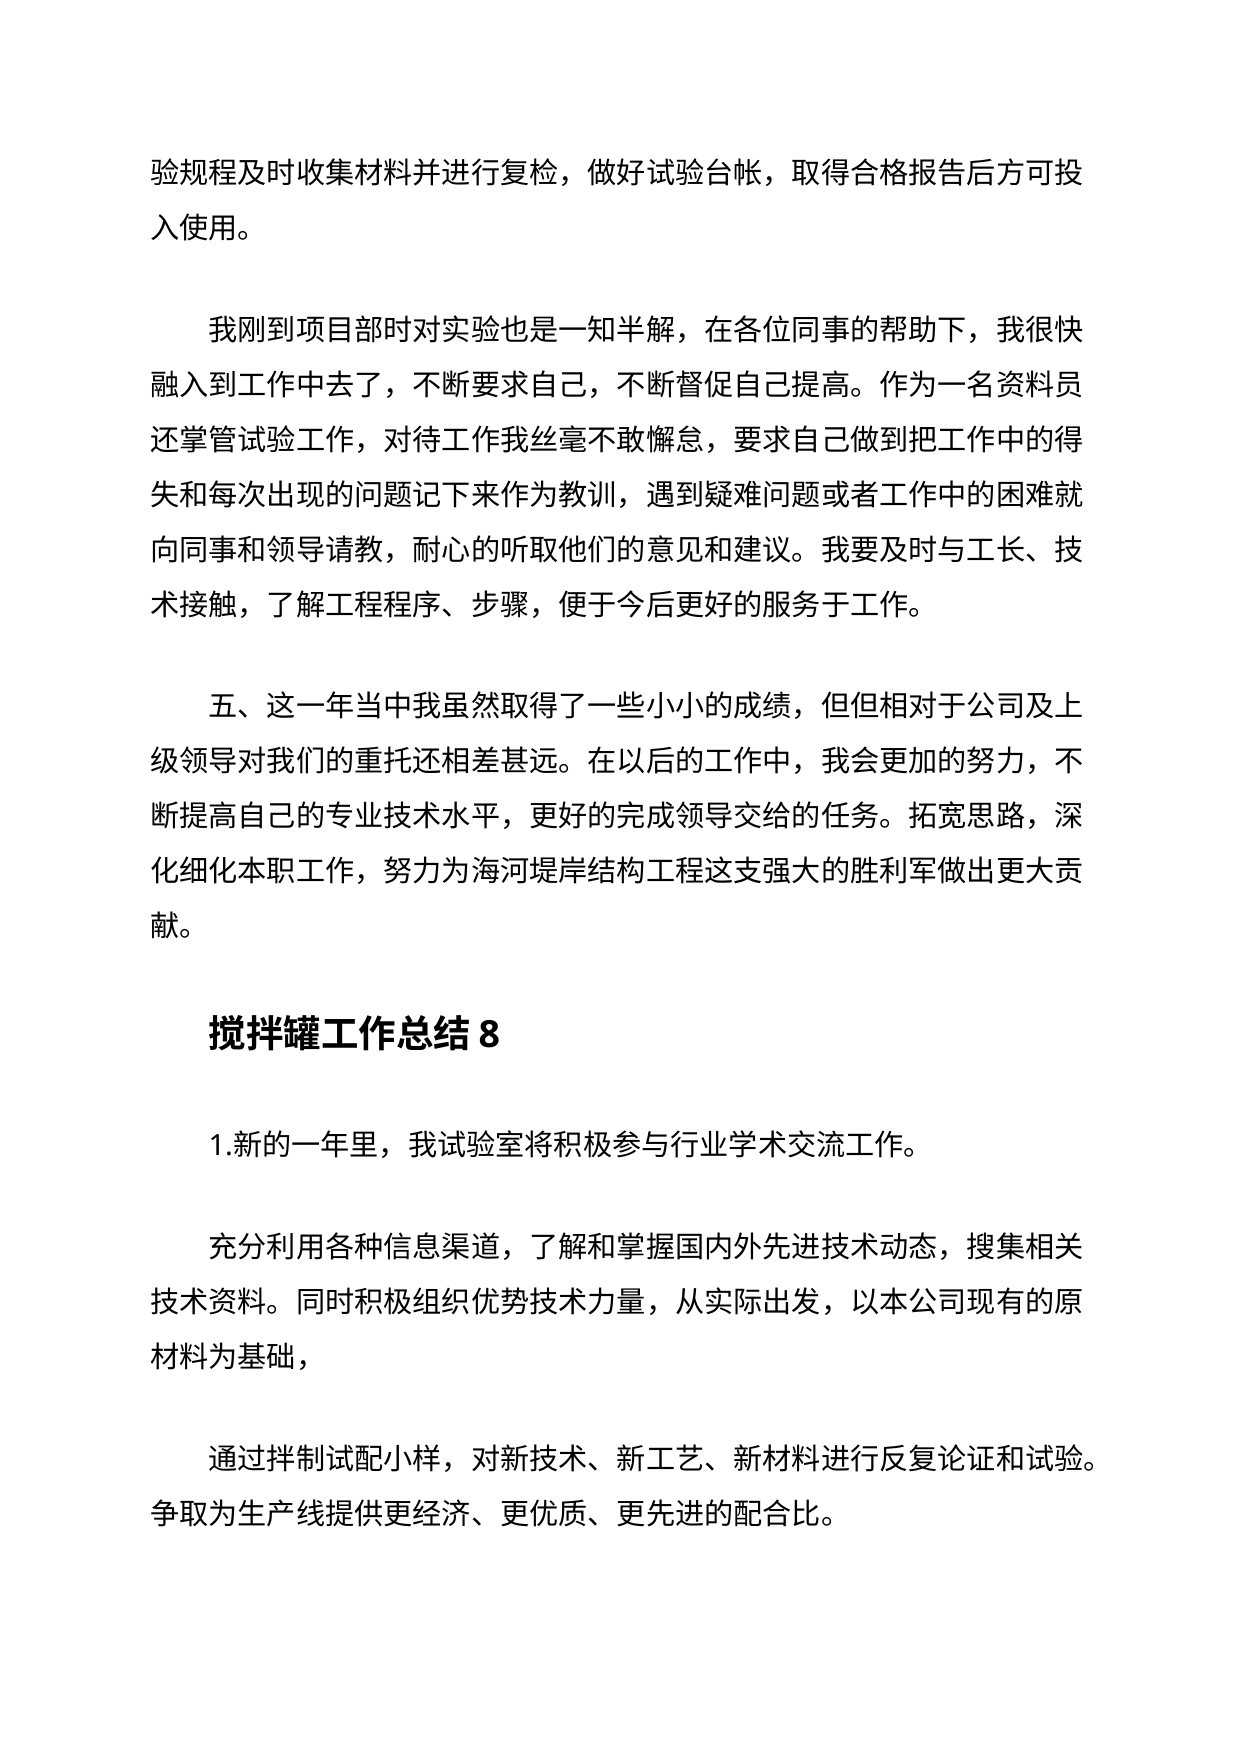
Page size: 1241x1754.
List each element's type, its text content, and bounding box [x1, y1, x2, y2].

text 充分利用各种信息渠道，了解和掌握国内外先进技术动态，搜集相关技术资料。同时积极组织优势技术力量，从实际出发，以本公司现有的原材料为基础， [150, 1224, 1090, 1376]
text 五、这一年当中我虽然取得了一些小小的成绩，但但相对于公司及上级领导对我们的重托还相差甚远。在以后的工作中，我会更加的努力，不断提高自己的专业技术水平，更好的完成领导交给的任务。拓宽思路，深化细化本职工作，努力为海河堤岸结构工程这支强大的胜利军做出更大贡献。 [150, 683, 1090, 945]
text 搅拌罐工作总结8 [150, 1004, 1090, 1059]
text 通过拌制试配小样，对新技术、新工艺、新材料进行反复论证和试验。争取为生产线提供更经济、更优质、更先进的配合比。 [150, 1435, 1090, 1533]
text 1.新的一年里，我试验室将积极参与行业学术交流工作。 [150, 1122, 1090, 1164]
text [150, 150, 1090, 247]
text 我刚到项目部时对实验也是一知半解，在各位同事的帮助下，我很快融入到工作中去了，不断要求自己，不断督促自己提高。作为一名资料员还掌管试验工作，对待工作我丝毫不敢懈怠，要求自己做到把工作中的得失和每次出现的问题记下来作为教训，遇到疑难问题或者工作中的困难就向同事和领导请教，耐心的听取他们的意见和建议。我要及时与工长、技术接触，了解工程程序、步骤，便于今后更好的服务于工作。 [150, 307, 1090, 623]
